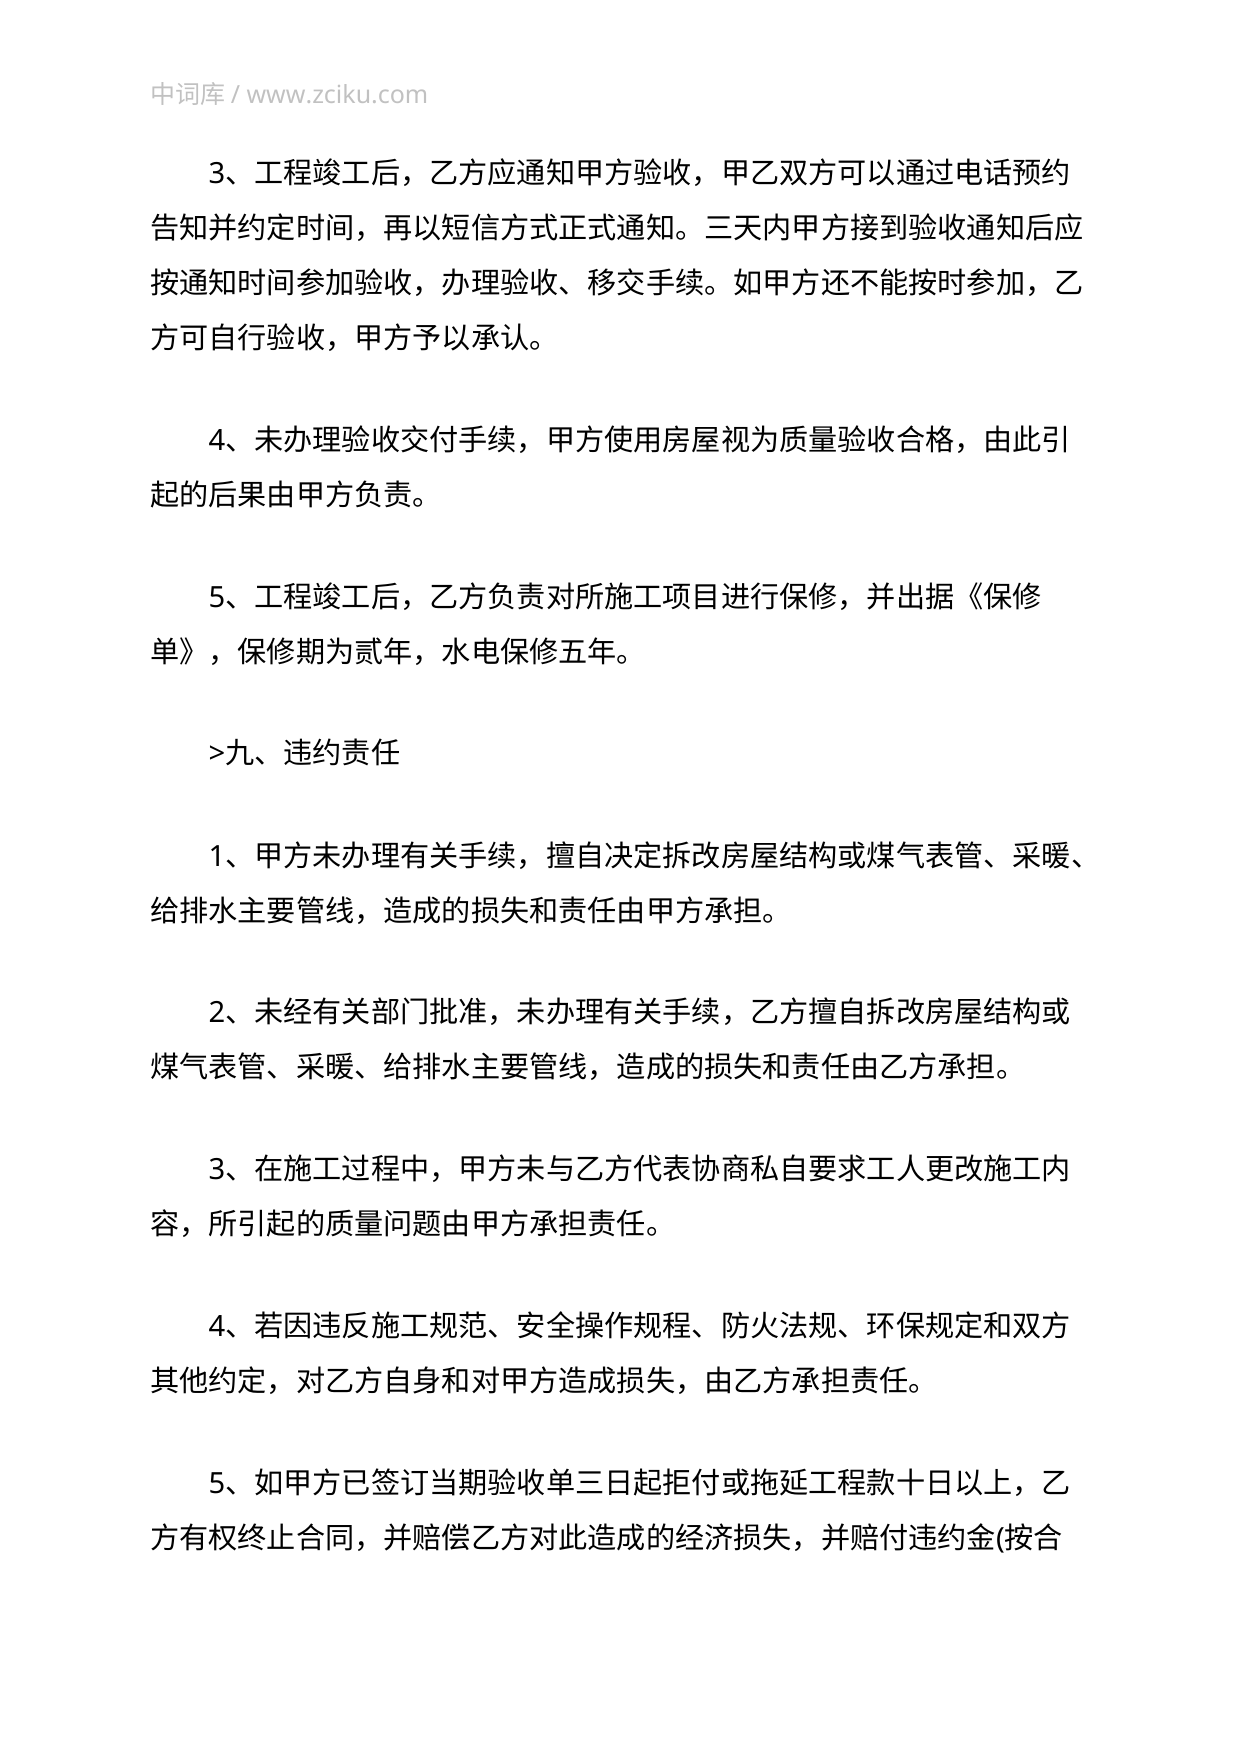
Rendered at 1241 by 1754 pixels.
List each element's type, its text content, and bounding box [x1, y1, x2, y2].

text 4、若因违反施工规范、安全操作规程、防火法规、环保规定和双方其他约定，对乙方自身和对甲方造成损失，由乙方承担责任。 [150, 1302, 1090, 1400]
text 5、工程竣工后，乙方负责对所施工项目进行保修，并出据《保修单》，保修期为贰年，水电保修五年。 [150, 573, 1090, 671]
text 3、在施工过程中，甲方未与乙方代表协商私自要求工人更改施工内容，所引起的质量问题由甲方承担责任。 [150, 1146, 1090, 1243]
text 3、工程竣工后，乙方应通知甲方验收，甲乙双方可以通过电话预约告知并约定时间，再以短信方式正式通知。三天内甲方接到验收通知后应按通知时间参加验收，办理验收、移交手续。如甲方还不能按时参加，乙方可自行验收，甲方予以承认。 [150, 150, 1090, 357]
text 2、未经有关部门批准，未办理有关手续，乙方擅自拆改房屋结构或煤气表管、采暖、给排水主要管线，造成的损失和责任由乙方承担。 [150, 989, 1090, 1086]
text >九、违约责任 [150, 730, 1090, 772]
text 4、未办理验收交付手续，甲方使用房屋视为质量验收合格，由此引起的后果由甲方负责。 [150, 417, 1090, 514]
text 1、甲方未办理有关手续，擅自决定拆改房屋结构或煤气表管、采暖、给排水主要管线，造成的损失和责任由甲方承担。 [150, 832, 1090, 929]
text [150, 1459, 1090, 1557]
